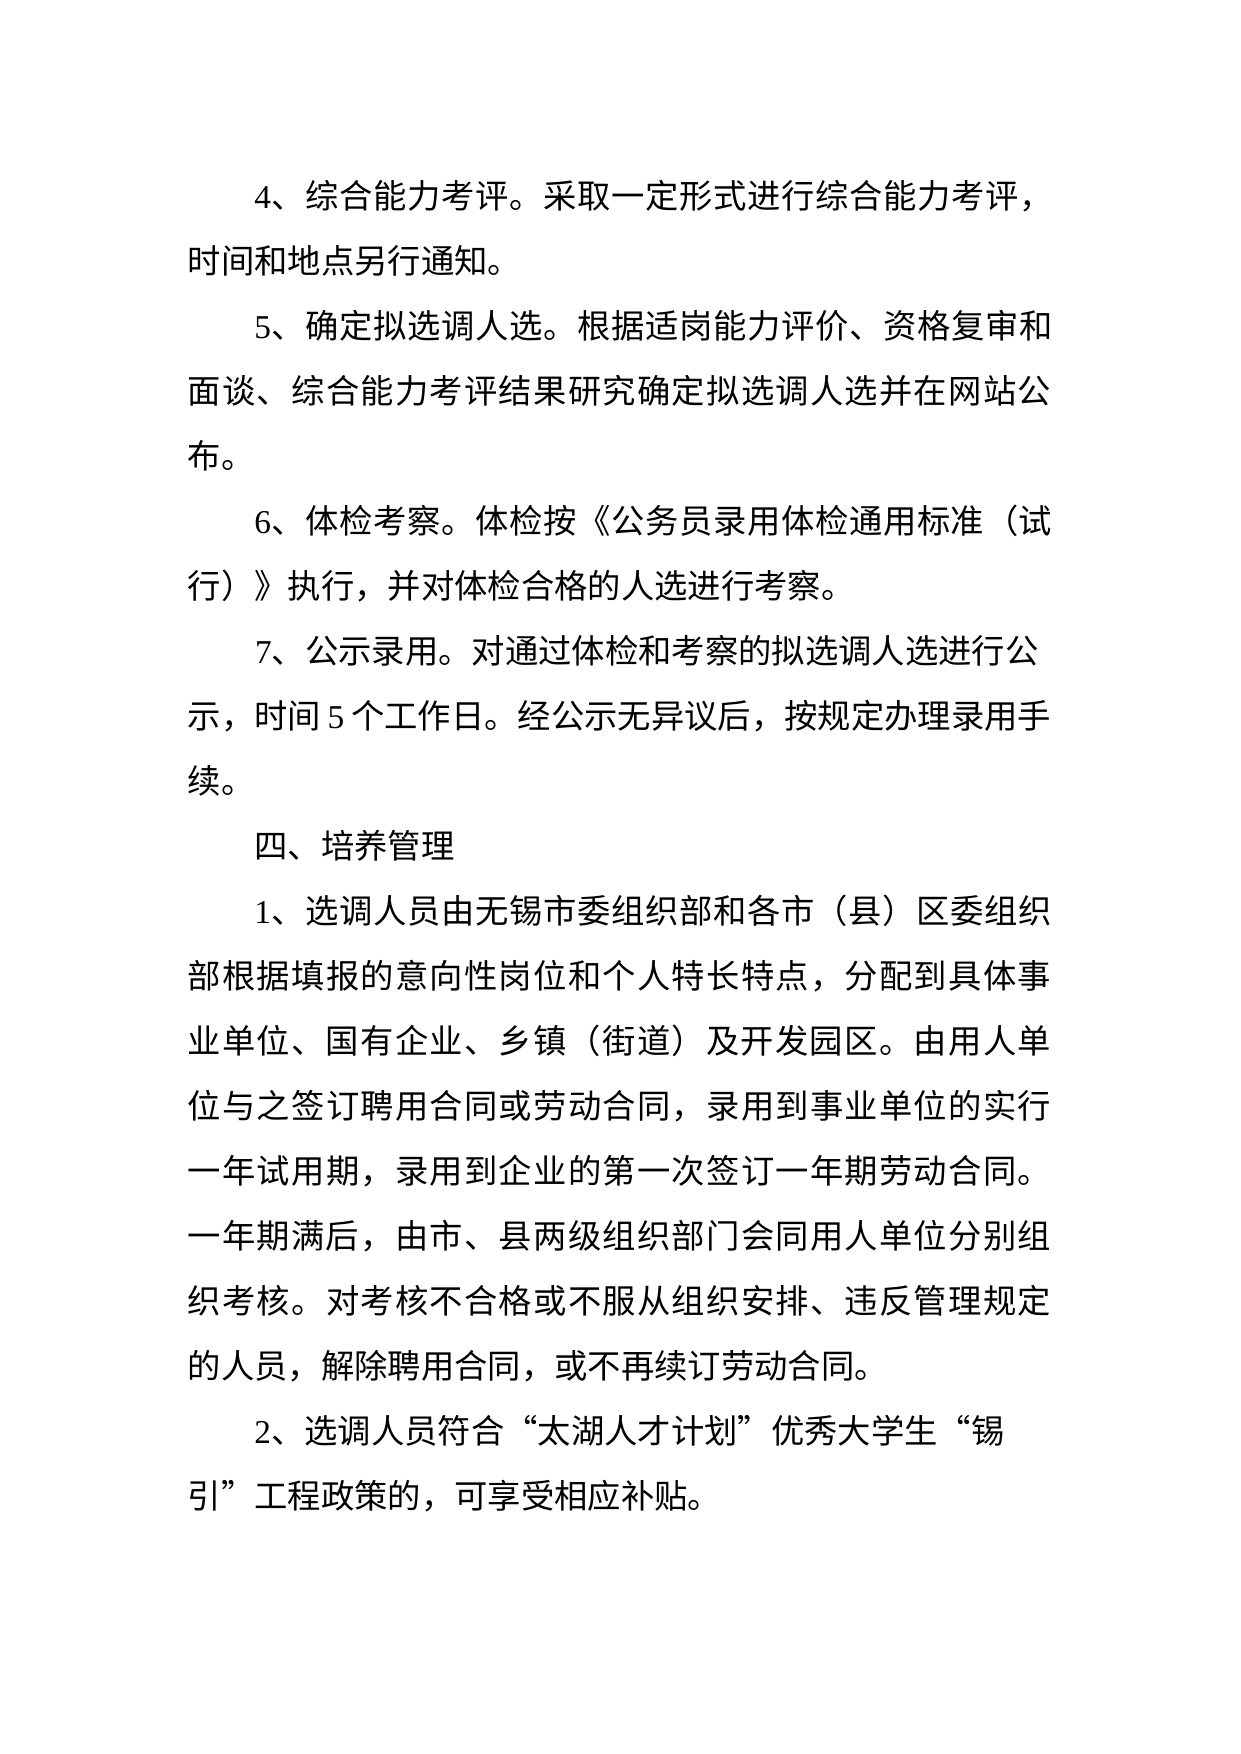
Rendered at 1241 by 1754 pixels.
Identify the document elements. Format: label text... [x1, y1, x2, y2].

text 7、公示录用。对通过体检和考察的拟选调人选进行公示，时间5个工作日。经公示无异议后，按规定办理录用手续。 [187, 617, 1053, 812]
text 6、体检考察。体检按《公务员录用体检通用标准（试行）》执行，并对体检合格的人选进行考察。 [187, 487, 1053, 617]
text 四、培养管理 [187, 812, 1053, 877]
text 4、综合能力考评。采取一定形式进行综合能力考评，时间和地点另行通知。 [187, 162, 1053, 292]
text 2、选调人员符合“太湖人才计划”优秀大学生“锡引”工程政策的，可享受相应补贴。 [187, 1397, 1053, 1527]
text 5、确定拟选调人选。根据适岗能力评价、资格复审和面谈、综合能力考评结果研究确定拟选调人选并在网站公布。 [187, 292, 1053, 487]
text 1、选调人员由无锡市委组织部和各市（县）区委组织部根据填报的意向性岗位和个人特长特点，分配到具体事业单位、国有企业、乡镇（街道）及开发园区。由用人单位与之签订聘用合同或劳动合同，录用到事业单位的实行一年试用期，录用到企业的第一次签订一年期劳动合同。一年期满后，由市、县两级组织部门会同用人单位分别组织考核。对考核不合格或不服从组织安排、违反管理规定的人员，解除聘用合同，或不再续订劳动合同。 [187, 877, 1053, 1397]
